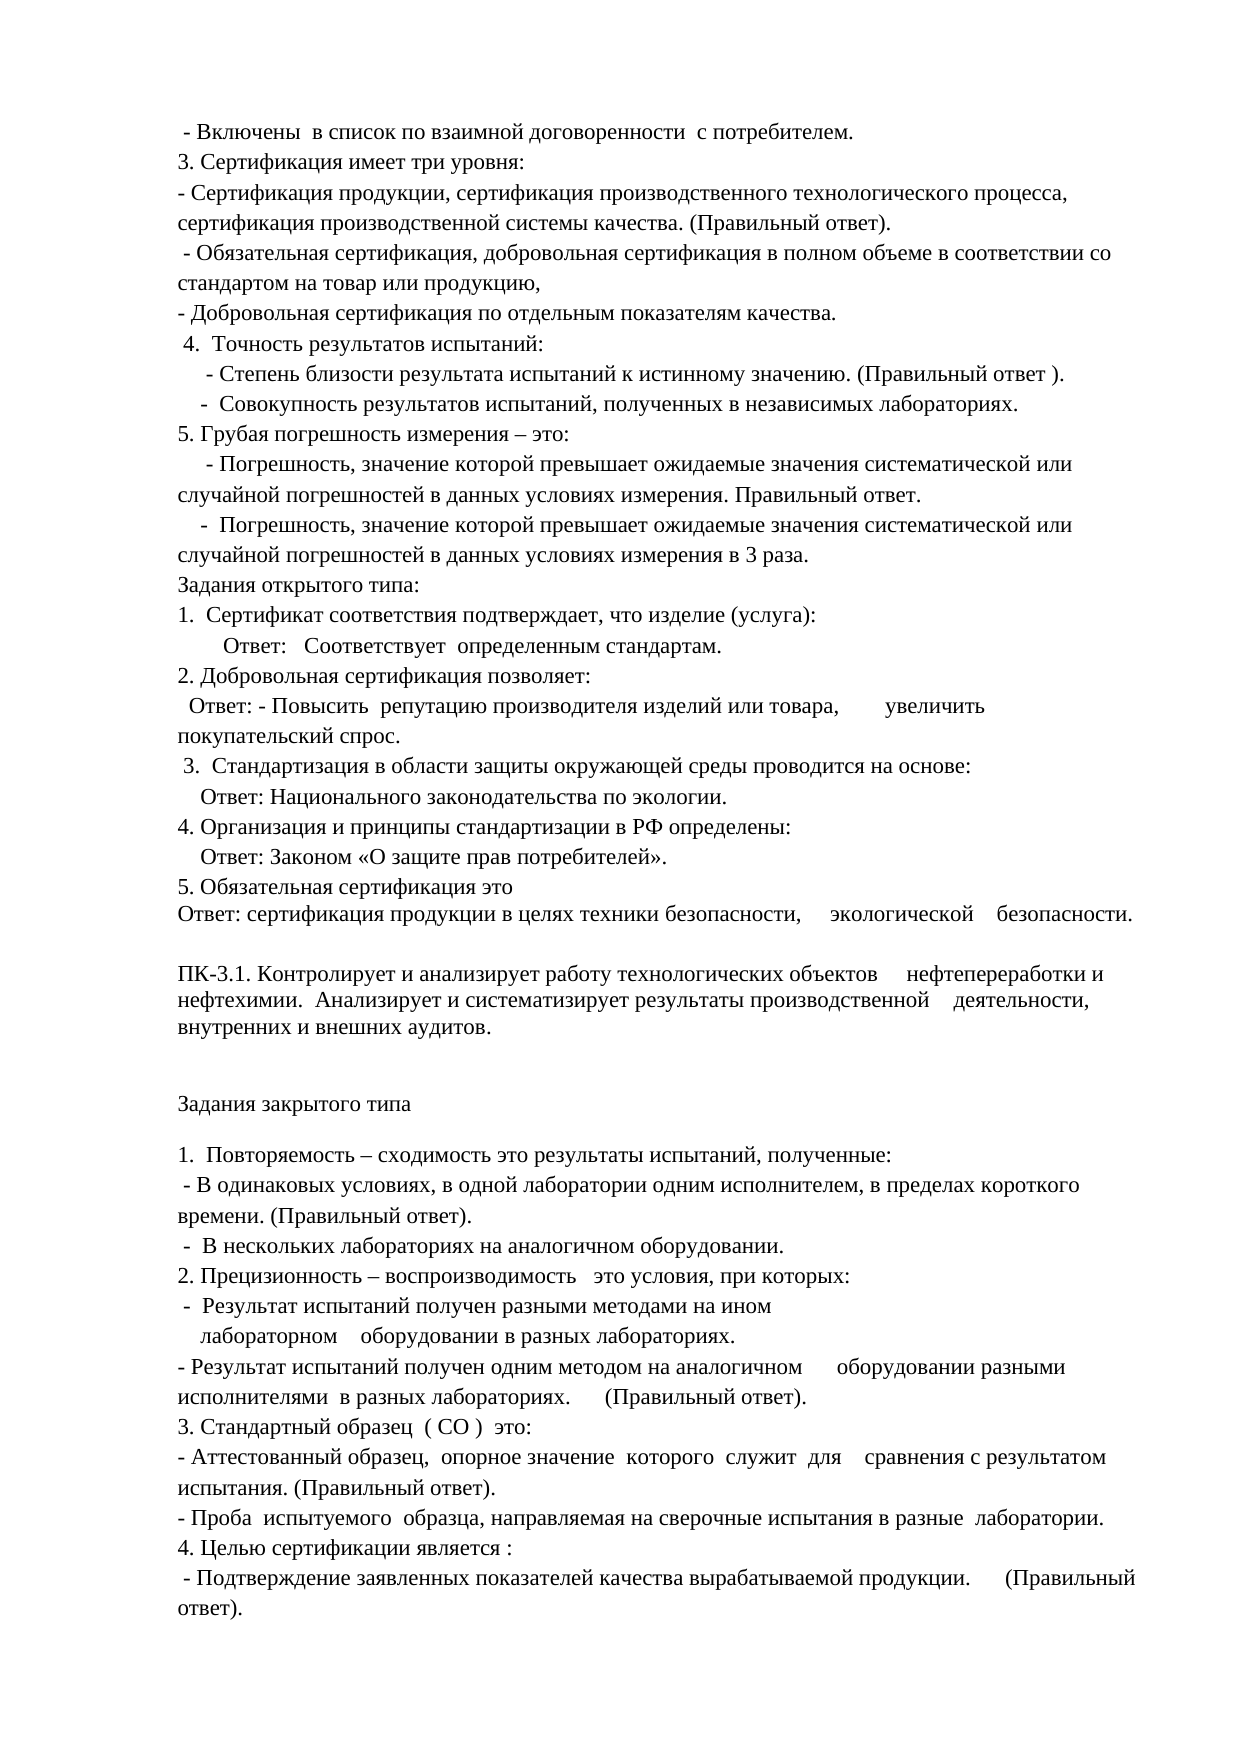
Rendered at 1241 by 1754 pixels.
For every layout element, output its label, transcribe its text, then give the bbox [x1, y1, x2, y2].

text - Результат испытаний получен одним методом на аналогичном оборудовании разными исполнителями в разных лабораториях. (Правильный ответ). [177, 1353, 1152, 1409]
text - Добровольная сертификация по отдельным показателям качества. [177, 299, 1152, 326]
text - Проба испытуемого образца, направляемая на сверочные испытания в разные лаборатории. [177, 1504, 1152, 1530]
text - Степень близости результата испытаний к истинному значению. (Правильный ответ ). [177, 360, 1152, 386]
text - В нескольких лабораториях на аналогичном оборудовании. [177, 1232, 1152, 1258]
text ПК-3.1. Контролирует и анализирует работу технологических объектов нефтепереработки и нефтехимии. Анализирует и систематизирует результаты производственной деятельности, внутренних и внешних аудитов. [177, 960, 1152, 1039]
text Ответ: Национального законодательства по экологии. [177, 783, 1152, 809]
text - Аттестованный образец, опорное значение которого служит для сравнения с результатом испытания. (Правильный ответ). [177, 1443, 1152, 1500]
text 3. Сертификация имеет три уровня: [177, 148, 1152, 175]
text Ответ: - Повысить репутацию производителя изделий или товара, увеличить покупательский спрос. [177, 692, 1152, 749]
text Задания закрытого типа [177, 1090, 1152, 1117]
text 5. Грубая погрешность измерения – это: [177, 420, 1152, 447]
text - Погрешность, значение которой превышает ожидаемые значения систематической или случайной погрешностей в данных условиях измерения. Правильный ответ. [177, 450, 1152, 507]
text Ответ: Законом «О защите прав потребителей». [177, 843, 1152, 869]
text 1. Сертификат соответствия подтверждает, что изделие (услуга): [177, 601, 1152, 628]
text Задания открытого типа: [177, 571, 1152, 598]
text - Результат испытаний получен разными методами на ином [177, 1292, 1152, 1319]
text 1. Повторяемость – сходимость это результаты испытаний, полученные: [177, 1141, 1152, 1168]
text - Обязательная сертификация, добровольная сертификация в полном объеме в соответствии со стандартом на товар или продукцию, [177, 239, 1152, 296]
text Ответ: Соответствует определенным стандартам. [177, 632, 1152, 658]
text - Совокупность результатов испытаний, полученных в независимых лабораториях. [177, 390, 1152, 416]
text 4. Целью сертификации является : [177, 1534, 1152, 1560]
text 2. Добровольная сертификация позволяет: [177, 662, 1152, 688]
text - Сертификация продукции, сертификация производственного технологического процесса, сертификация производственной системы качества. (Правильный ответ). [177, 178, 1152, 235]
text - Подтверждение заявленных показателей качества вырабатываемой продукции. (Правильный ответ). [177, 1564, 1152, 1621]
text 3. Стандартизация в области защиты окружающей среды проводится на основе: [177, 752, 1152, 779]
text 5. Обязательная сертификация это [177, 873, 1152, 900]
text 4. Точность результатов испытаний: [177, 329, 1152, 356]
text 2. Прецизионность – воспроизводимость это условия, при которых: [177, 1262, 1152, 1288]
text - Включены в список по взаимной договоренности с потребителем. [177, 118, 1152, 144]
text лабораторном оборудовании в разных лабораториях. [177, 1322, 1152, 1349]
text 4. Организация и принципы стандартизации в РФ определены: [177, 813, 1152, 839]
text Ответ: сертификация продукции в целях техники безопасности, экологической безопасности. [177, 900, 1152, 926]
text - Погрешность, значение которой превышает ожидаемые значения систематической или случайной погрешностей в данных условиях измерения в 3 раза. [177, 511, 1152, 567]
text 3. Стандартный образец ( СО ) это: [177, 1413, 1152, 1439]
text - В одинаковых условиях, в одной лаборатории одним исполнителем, в пределах короткого времени. (Правильный ответ). [177, 1171, 1152, 1228]
